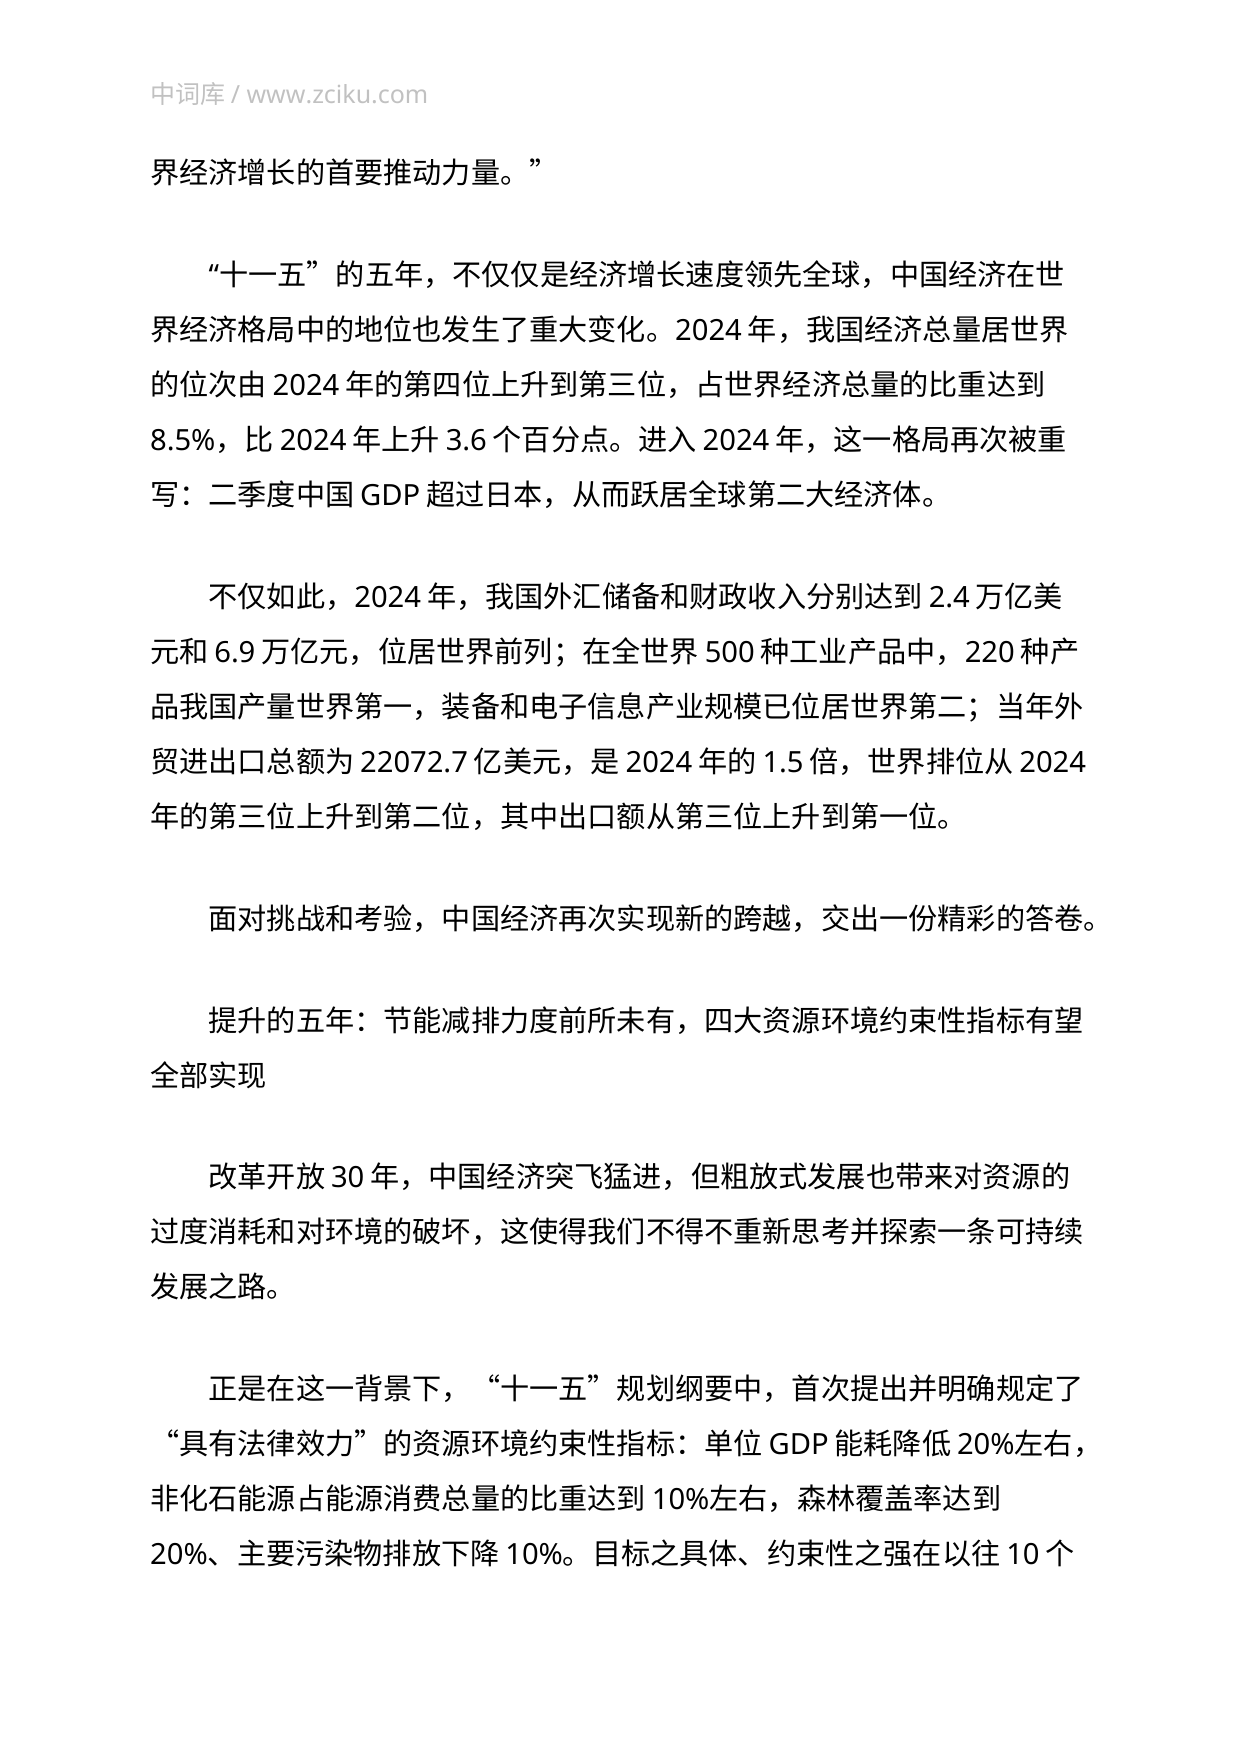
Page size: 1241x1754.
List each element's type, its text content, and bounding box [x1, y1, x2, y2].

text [150, 1366, 1090, 1573]
text 提升的五年：节能减排力度前所未有，四大资源环境约束性指标有望全部实现 [150, 997, 1090, 1094]
text “十一五”的五年，不仅仅是经济增长速度领先全球，中国经济在世界经济格局中的地位也发生了重大变化。2024年，我国经济总量居世界的位次由2024年的第四位上升到第三位，占世界经济总量的比重达到8.5%，比2024年上升3.6个百分点。进入2024年，这一格局再次被重写：二季度中国GDP超过日本，从而跃居全球第二大经济体。 [150, 252, 1090, 514]
text 面对挑战和考验，中国经济再次实现新的跨越，交出一份精彩的答卷。 [150, 895, 1090, 938]
text 不仅如此，2024年，我国外汇储备和财政收入分别达到2.4万亿美元和6.9万亿元，位居世界前列；在全世界500种工业产品中，220种产品我国产量世界第一，装备和电子信息产业规模已位居世界第二；当年外贸进出口总额为22072.7亿美元，是2024年的1.5倍，世界排位从2024年的第三位上升到第二位，其中出口额从第三位上升到第一位。 [150, 574, 1090, 836]
text 改革开放30年，中国经济突飞猛进，但粗放式发展也带来对资源的过度消耗和对环境的破坏，这使得我们不得不重新思考并探索一条可持续发展之路。 [150, 1154, 1090, 1306]
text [150, 150, 1090, 192]
